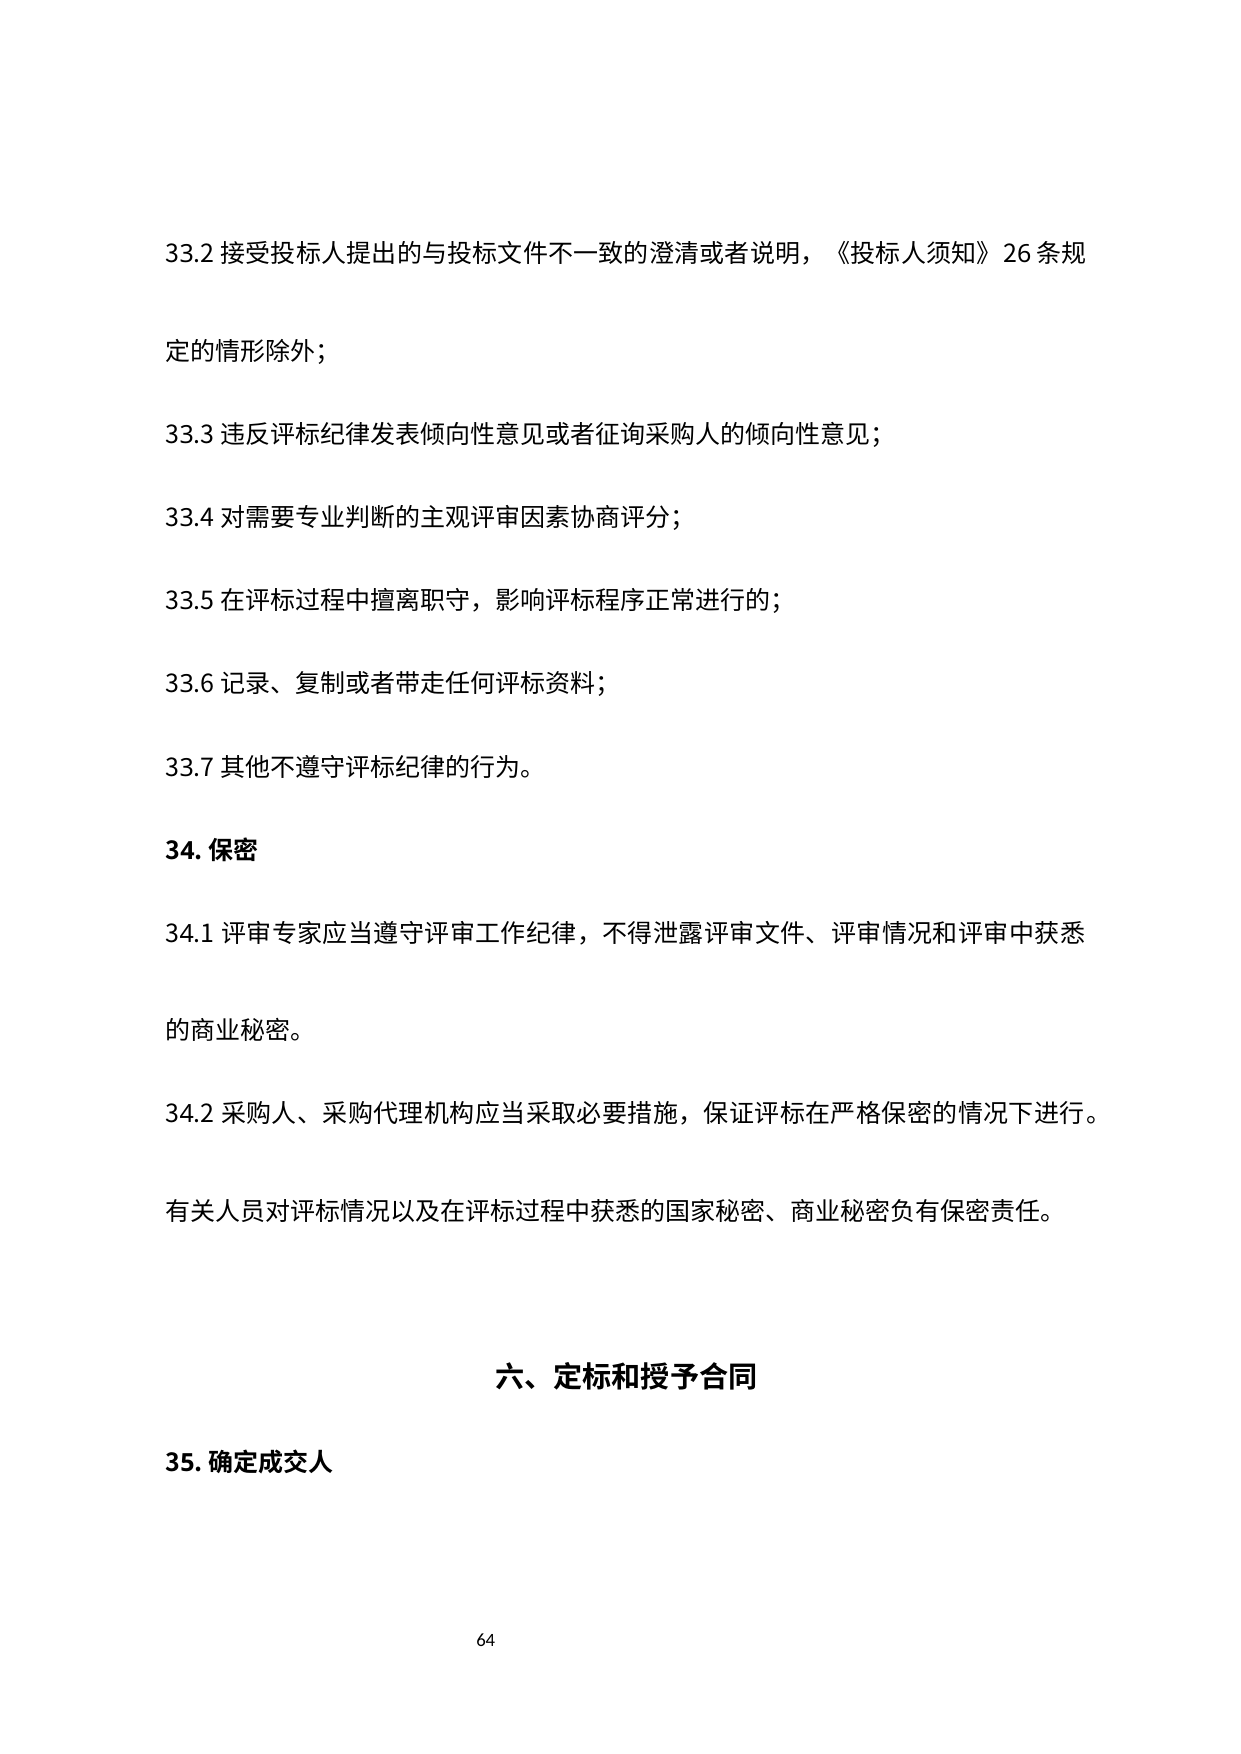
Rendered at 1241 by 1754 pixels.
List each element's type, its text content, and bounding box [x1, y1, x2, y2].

text 34.1 评审专家应当遵守评审工作纪律，不得泄露评审文件、评审情况和评审中获悉的商业秘密。 [165, 899, 1087, 1061]
text 33.3 违反评标纪律发表倾向性意见或者征询采购人的倾向性意见； [165, 400, 1087, 465]
text 33.7 其他不遵守评标纪律的行为。 [165, 733, 1087, 798]
text 33.6 记录、复制或者带走任何评标资料； [165, 649, 1087, 714]
text 34. 保密 [165, 816, 1087, 881]
text 33.5 在评标过程中擅离职守，影响评标程序正常进行的； [165, 566, 1087, 631]
text 33.2 接受投标人提出的与投标文件不一致的澄清或者说明，《投标人须知》26条规定的情形除外； [165, 219, 1087, 382]
text 六、定标和授予合同 [165, 1342, 1087, 1407]
text 33.4 对需要专业判断的主观评审因素协商评分； [165, 483, 1087, 548]
text 34.2 采购人、采购代理机构应当采取必要措施，保证评标在严格保密的情况下进行。有关人员对评标情况以及在评标过程中获悉的国家秘密、商业秘密负有保密责任。 [165, 1079, 1087, 1242]
text 35. 确定成交人 [165, 1428, 1087, 1493]
